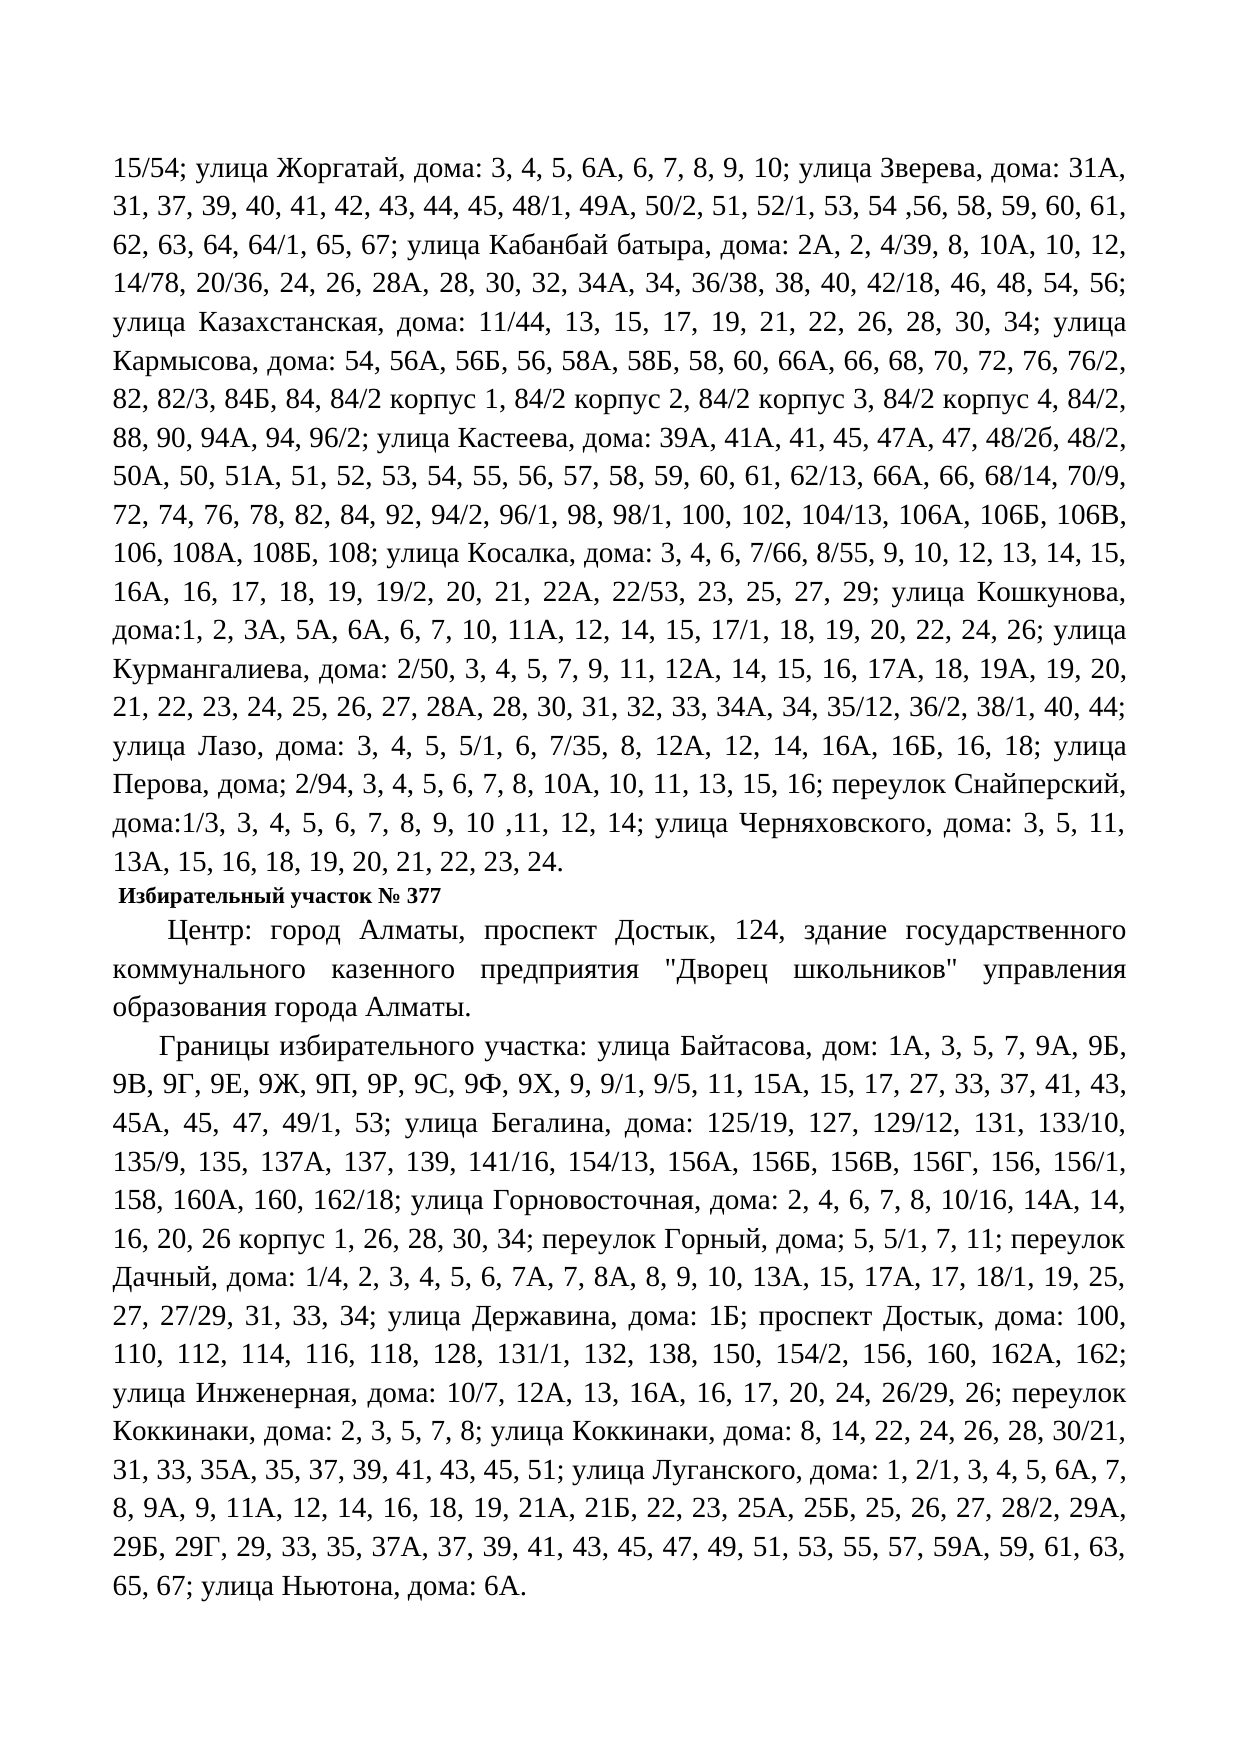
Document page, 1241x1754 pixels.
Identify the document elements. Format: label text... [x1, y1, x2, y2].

text Центр: город Алматы, проспект Достык, 124, здание государственного коммунального казенного предприятия "Дворец школьников" управления образования города Алматы. [112, 912, 1128, 1023]
text Избирательный участок № 377 [112, 882, 1128, 909]
text Границы избирательного участка: улица Байтасова, дом: 1А, 3, 5, 7, 9А, 9Б, 9В, 9Г, 9Е, 9Ж, 9П, 9Р, 9С, 9Ф, 9Х, 9, 9/1, 9/5, 11, 15А, 15, 17, 27, 33, 37, 41, 43, 45А, 45, 47, 49/1, 53; улица Бегалина, дома: 125/19, 127, 129/12, 131, 133/10, 135/9, 135, 137А, 137, 139, 141/16, 154/13, 156А, 156Б, 156В, 156Г, 156, 156/1, 158, 160А, 160, 162/18; улица Горновосточная, дома: 2, 4, 6, 7, 8, 10/16, 14А, 14, 16, 20, 26 корпус 1, 26, 28, 30, 34; переулок Горный, дома; 5, 5/1, 7, 11; переулок Дачный, дома: 1/4, 2, 3, 4, 5, 6, 7А, 7, 8А, 8, 9, 10, 13А, 15, 17А, 17, 18/1, 19, 25, 27, 27/29, 31, 33, 34; улица Державина, дома: 1Б; проспект Достык, дома: 100, 110, 112, 114, 116, 118, 128, 131/1, 132, 138, 150, 154/2, 156, 160, 162А, 162; улица Инженерная, дома: 10/7, 12А, 13, 16А, 16, 17, 20, 24, 26/29, 26; переулок Коккинаки, дома: 2, 3, 5, 7, 8; улица Коккинаки, дома: 8, 14, 22, 24, 26, 28, 30/21, 31, 33, 35А, 35, 37, 39, 41, 43, 45, 51; улица Луганского, дома: 1, 2/1, 3, 4, 5, 6А, 7, 8, 9А, 9, 11А, 12, 14, 16, 18, 19, 21А, 21Б, 22, 23, 25А, 25Б, 25, 26, 27, 28/2, 29А, 29Б, 29Г, 29, 33, 35, 37А, 37, 39, 41, 43, 45, 47, 49, 51, 53, 55, 57, 59А, 59, 61, 63, 65, 67; улица Ньютона, дома: 6А. [112, 1028, 1128, 1601]
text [112, 150, 1128, 877]
